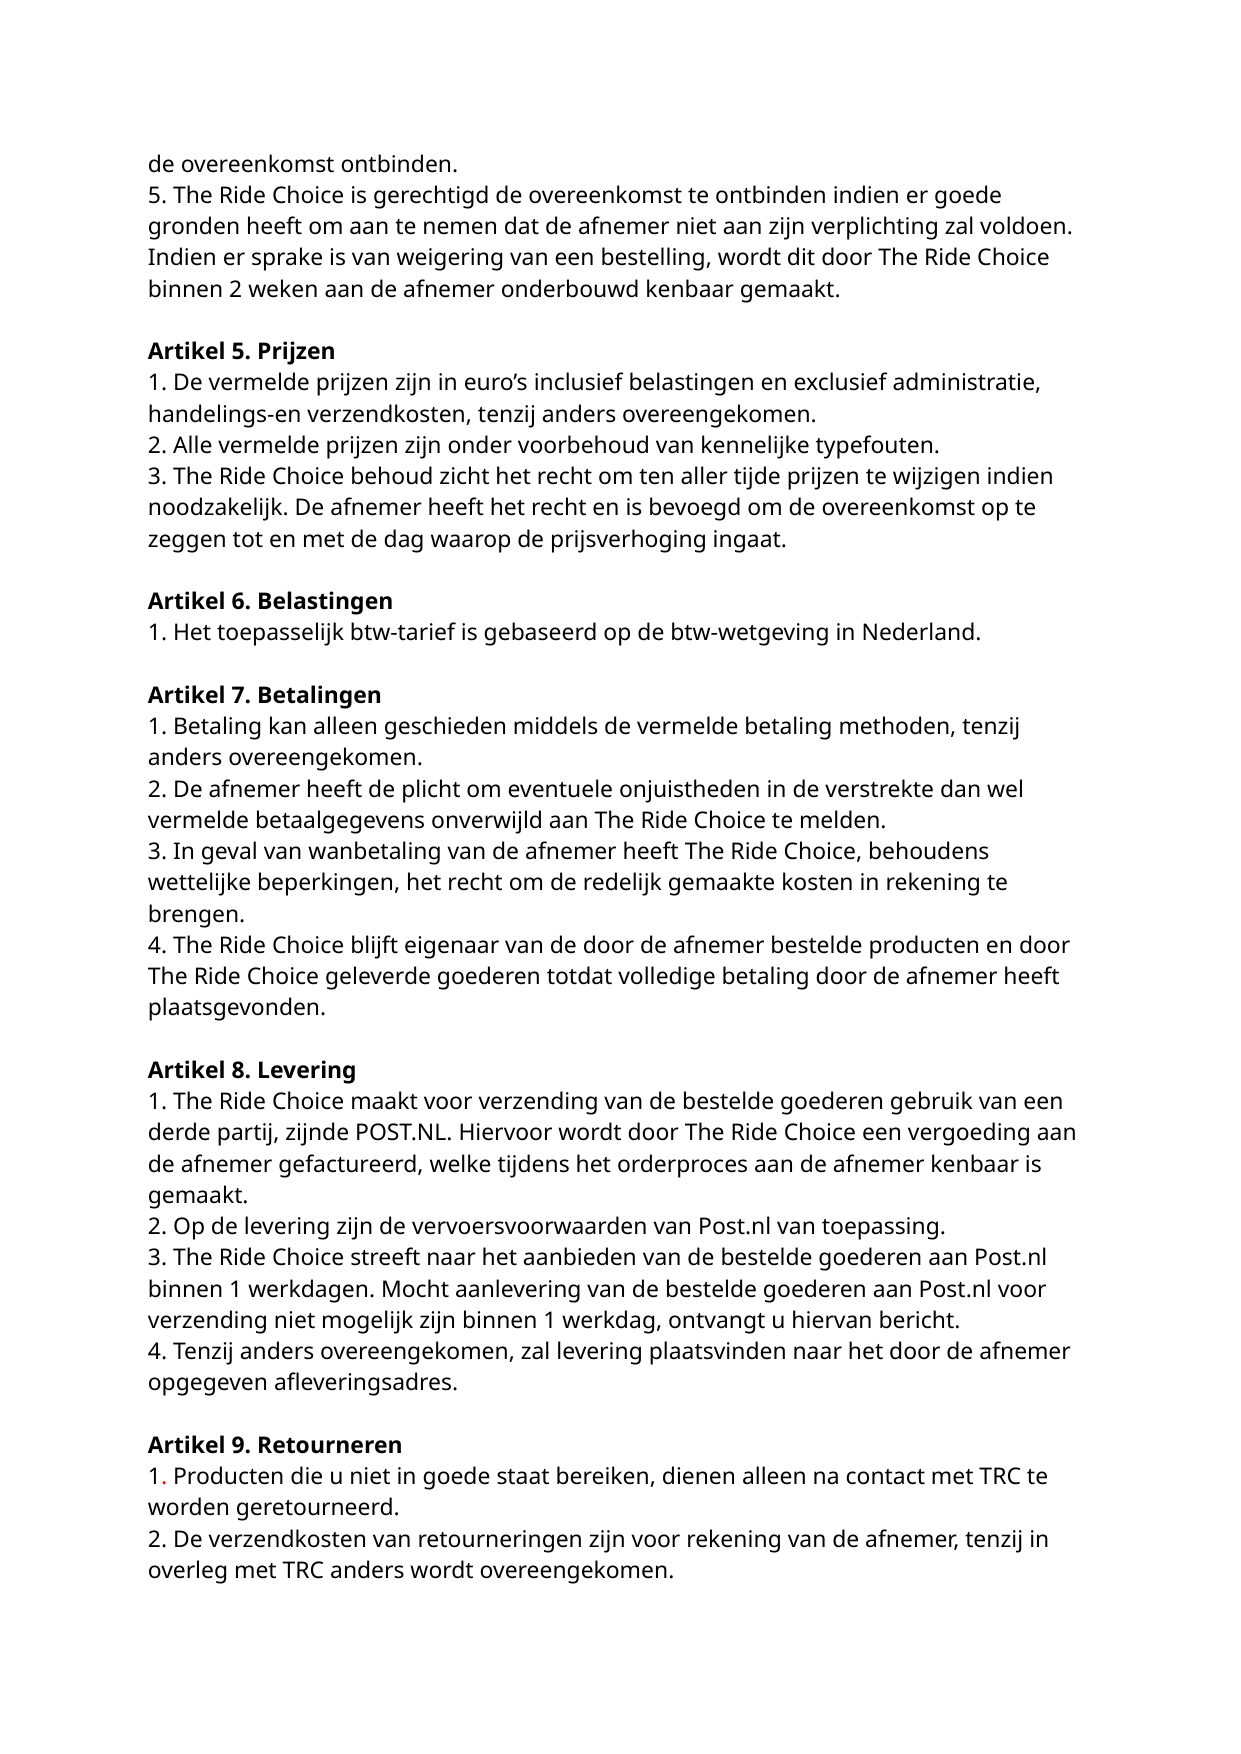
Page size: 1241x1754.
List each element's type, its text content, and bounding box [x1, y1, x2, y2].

text Artikel 7. Betalingen 1. Betaling kan alleen geschieden middels de vermelde betaling methoden, tenzij anders overeengekomen. 2. De afnemer heeft de plicht om eventuele onjuistheden in de verstrekte dan wel vermelde betaalgegevens onverwijld aan The Ride Choice te melden. 3. In geval van wanbetaling van de afnemer heeft The Ride Choice, behoudens wettelijke beperkingen, het recht om de redelijk gemaakte kosten in rekening te brengen. 4. The Ride Choice blijft eigenaar van de door de afnemer bestelde producten en door The Ride Choice geleverde goederen totdat volledige betaling door de afnemer heeft plaatsgevonden. [148, 679, 1093, 1023]
text Artikel 5. Prijzen 1. De vermelde prijzen zijn in euro’s inclusief belastingen en exclusief administratie, handelings-en verzendkosten, tenzij anders overeengekomen. 2. Alle vermelde prijzen zijn onder voorbehoud van kennelijke typefouten. 3. The Ride Choice behoud zicht het recht om ten aller tijde prijzen te wijzigen indien noodzakelijk. De afnemer heeft het recht en is bevoegd om de overeenkomst op te zeggen tot en met de dag waarop de prijsverhoging ingaat. [148, 335, 1093, 554]
text Artikel 9. Retourneren 1. Producten die u niet in goede staat bereiken, dienen alleen na contact met TRC te worden geretourneerd. 2. De verzendkosten van retourneringen zijn voor rekening van de afnemer, tenzij in overleg met TRC anders wordt overeengekomen. [148, 1398, 1093, 1585]
text Artikel 6. Belastingen 1. Het toepasselijk btw-tarief is gebaseerd op de btw-wetgeving in Nederland. [148, 585, 1093, 679]
text Artikel 8. Levering 1. The Ride Choice maakt voor verzending van de bestelde goederen gebruik van een derde partij, zijnde POST.NL. Hiervoor wordt door The Ride Choice een vergoeding aan de afnemer gefactureerd, welke tijdens het orderproces aan de afnemer kenbaar is gemaakt. 2. Op de levering zijn de vervoersvoorwaarden van Post.nl van toepassing. [148, 1054, 1093, 1241]
text 3. The Ride Choice streeft naar het aanbieden van de bestelde goederen aan Post.nl binnen 1 werkdagen. Mocht aanlevering van de bestelde goederen aan Post.nl voor verzending niet mogelijk zijn binnen 1 werkdag, ontvangt u hiervan bericht. 4. Tenzij anders overeengekomen, zal levering plaatsvinden naar het door de afnemer opgegeven afleveringsadres. [148, 1241, 1093, 1398]
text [148, 148, 1093, 304]
